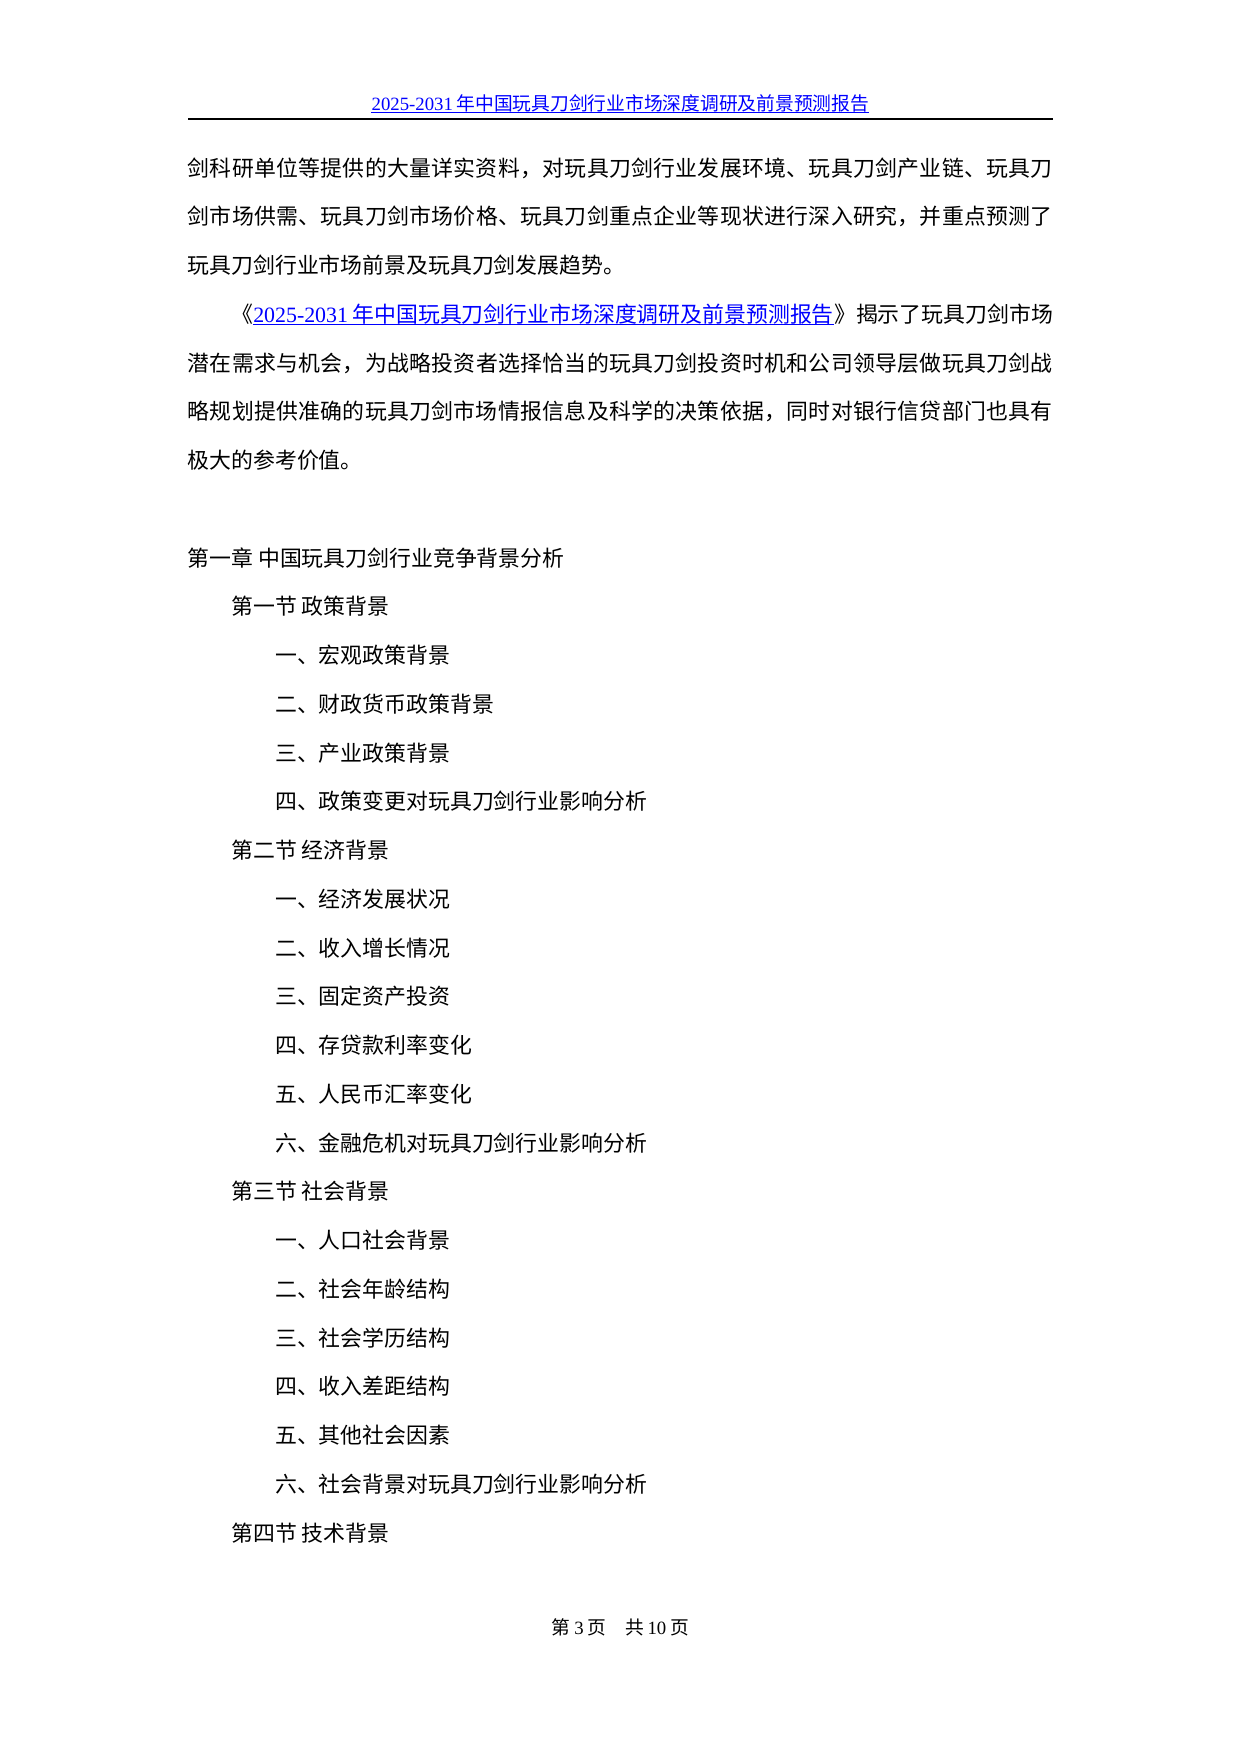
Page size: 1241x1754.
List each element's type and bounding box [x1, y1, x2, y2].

text [187, 150, 1053, 1548]
